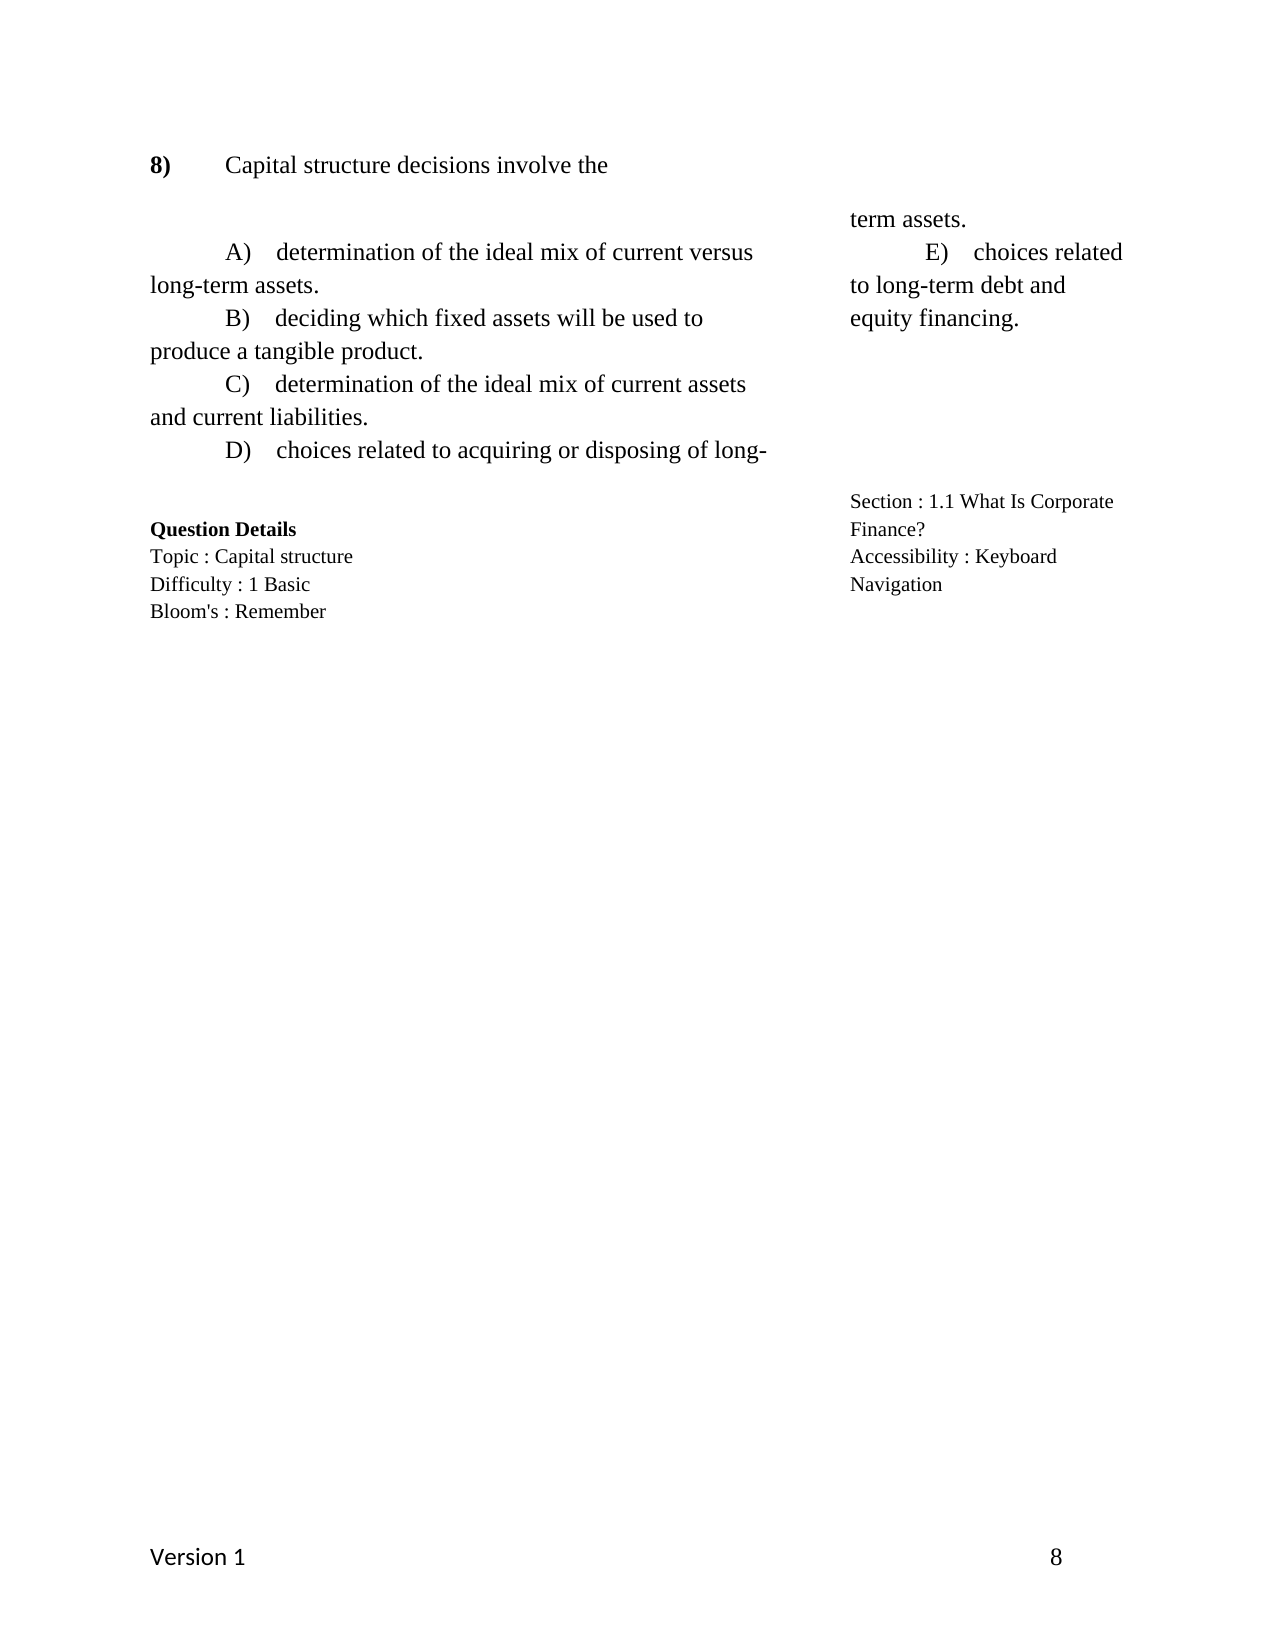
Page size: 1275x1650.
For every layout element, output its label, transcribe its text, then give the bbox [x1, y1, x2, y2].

text Question Details Topic : Capital structure Difficulty : 1 Basic Bloom's : Remember Section : 1.1 What Is Corporate Finance? Accessibility : Keyboard Navigation [850, 489, 1125, 596]
text 8) Capital structure decisions involve the [150, 150, 775, 179]
text Question Details Topic : Capital structure Difficulty : 1 Basic Bloom's : Remember Section : 1.1 What Is Corporate Finance? Accessibility : Keyboard Navigation [150, 489, 775, 623]
text A) determination of the ideal mix of current versus long-term assets. B) deciding which fixed assets will be used to produce a tangible product. C) determination of the ideal mix of current assets and current liabilities. D) choices related to acquiring or disposing of long-term assets. E) choices related to long-term debt and equity financing. [850, 204, 1125, 365]
text A) determination of the ideal mix of current versus long-term assets. B) deciding which fixed assets will be used to produce a tangible product. C) determination of the ideal mix of current assets and current liabilities. D) choices related to acquiring or disposing of long-term assets. E) choices related to long-term debt and equity financing. [150, 204, 775, 464]
